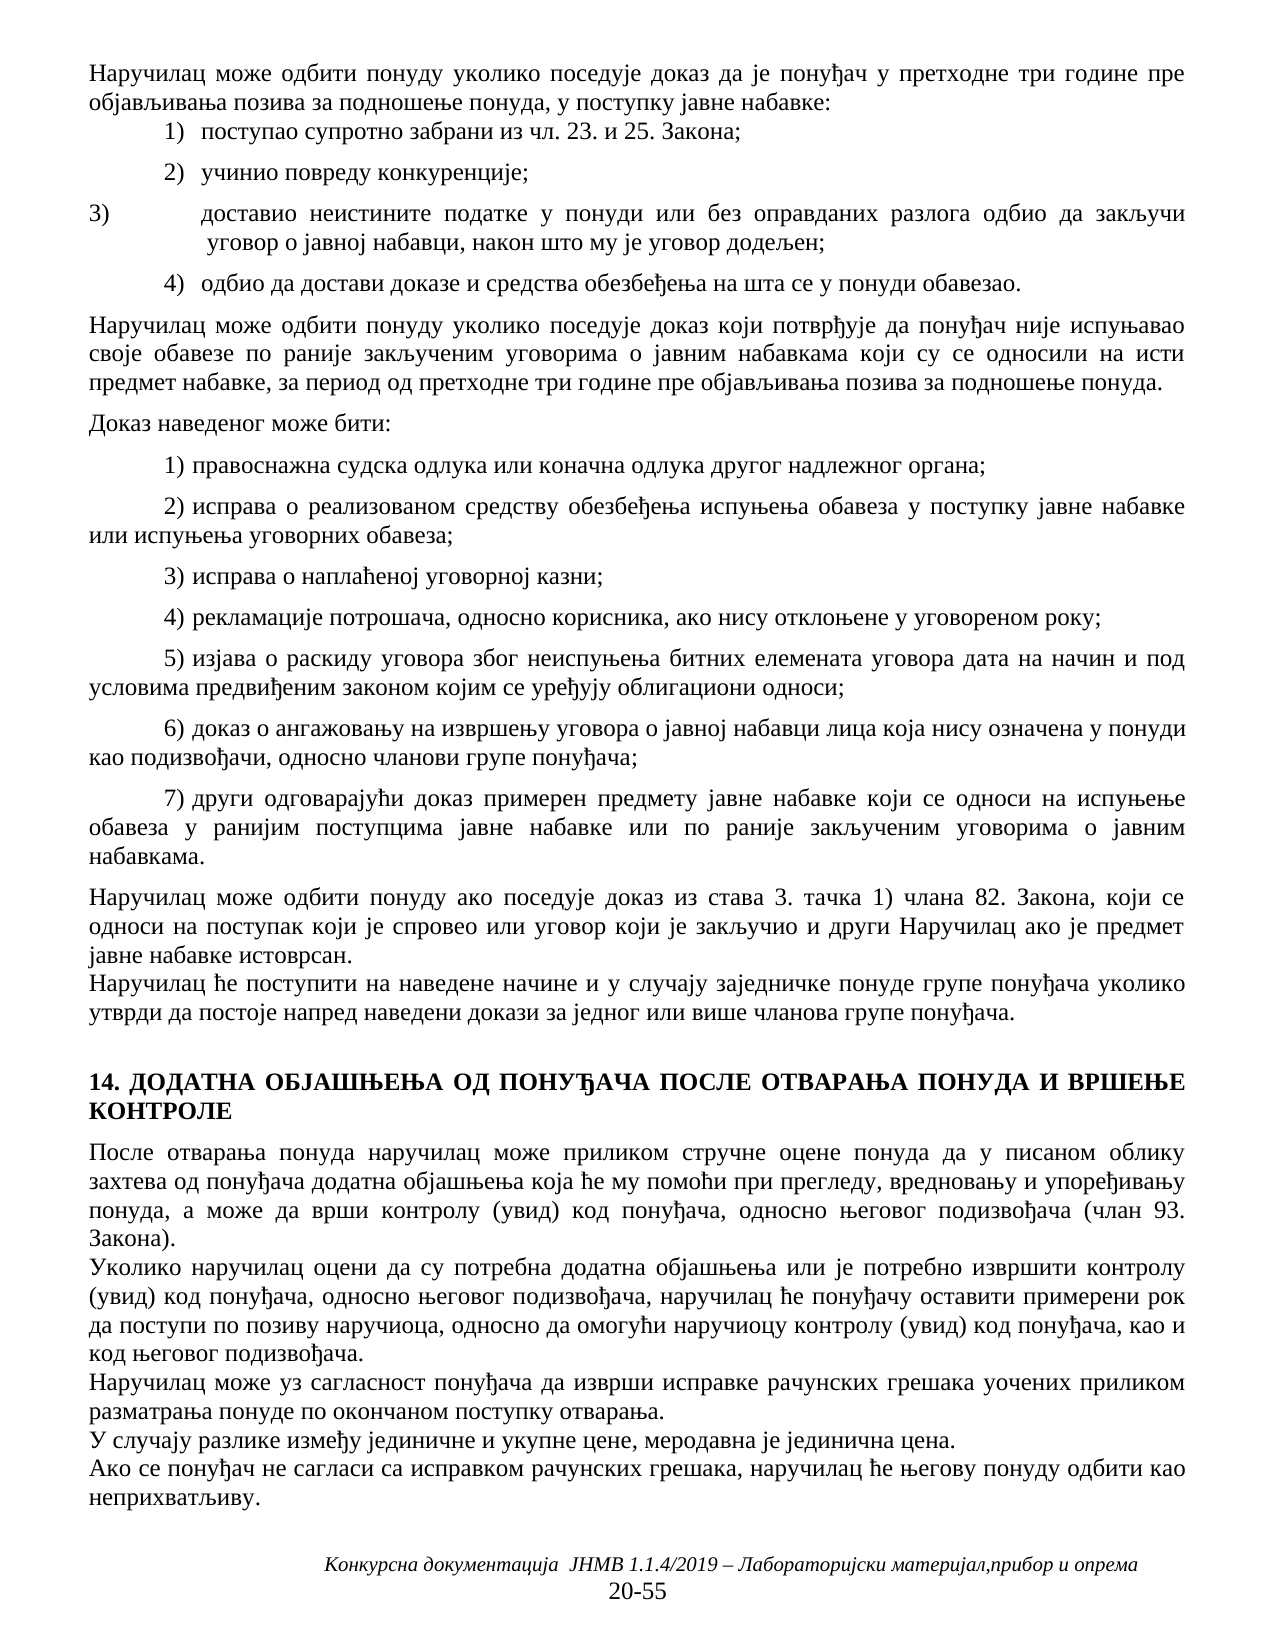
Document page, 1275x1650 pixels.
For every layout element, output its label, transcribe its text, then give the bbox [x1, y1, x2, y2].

text Наручилац може одбити понуду уколико поседује доказ који потврђује да понуђач није испуњавао своје обавезе по раније закљученим уговорима о јавним набавкама који су се односили на исти предмет набавке, за период од претходне три године пре објављивања позива за подношење понуда. [88, 310, 1186, 396]
list други одговарајући доказ примерен предмету јавне набавке који се односи на испуњење обавеза у ранијим поступцима јавне набавке или по раније закљученим уговорима о јавним набавкама. [88, 783, 1186, 870]
text Ако се понуђач не сагласи са исправком рачунских грешака, наручилац ће његову понуду одбити као неприхватљиву. [88, 1453, 1186, 1511]
list учинио повреду конкуренције; [88, 157, 1186, 186]
list доставио неистините податке у понуди или без оправданих разлога одбио да закључи уговор о јавној набавци, након што му је уговор додељен; [88, 198, 1186, 256]
text После отварања понуда наручилац може приликом стручне оцене понуда да у писаном облику захтева од понуђача додатна објашњења која ће му помоћи при прегледу, вредновању и упоређивању понуда, а може да врши контролу (увид) код понуђача, односно његовог подизвођача (члан 93. Закона). [88, 1137, 1186, 1252]
list изјава о раскиду уговора због неиспуњења битних елемената уговора дата на начин и под условима предвиђеним законом којим се уређују облигациони односи; [88, 643, 1186, 701]
list доказ о ангажовању на извршењу уговора о јавној набавци лица која нису означена у понуди као подизвођачи, односно чланови групе понуђача; [88, 713, 1186, 771]
list исправа о наплаћеној уговорној казни; [88, 561, 1186, 590]
text Доказ наведеног може бити: [88, 408, 1186, 437]
list поступао супротно забрани из чл. 23. и 25. Закона; [88, 116, 1186, 145]
list правоснажна судска одлука или коначна одлука другог надлежног органа; [88, 450, 1186, 478]
list одбио да достави доказе и средства обезбеђења на шта се у понуди обавезао. [88, 268, 1186, 297]
text Наручилац може одбити понуду уколико поседује доказ да је понуђач у претходне три године пре објављивања позива за подношење понуда, у поступку јавне набавке: [88, 58, 1186, 116]
list рекламације потрошача, односно корисника, ако нису отклоњене у уговореном року; [88, 602, 1186, 631]
text Наручилац може одбити понуду ако поседује доказ из става 3. тачка 1) члана 82. Закона, који се односи на поступак који је спровео или уговор који је закључио и други Наручилац ако је предмет јавне набавке истоврсан. [88, 882, 1186, 968]
text Наручилац може уз сагласност понуђача да изврши исправке рачунских грешака уочених приликом разматрања понуде по окончаном поступку отварања. [88, 1367, 1186, 1425]
list исправа о реализованом средству обезбеђења испуњења обавеза у поступку јавне набавке или испуњења уговорних обавеза; [88, 491, 1186, 548]
text Уколико наручилац оцени да су потребна додатна објашњења или је потребно извршити контролу (увид) код понуђача, односно његовог подизвођача, наручилац ће понуђачу оставити примерени рок да поступи по позиву наручиоца, односно да омогући наручиоцу контролу (увид) код понуђача, као и код његовог подизвођача. [88, 1252, 1186, 1367]
text Наручилац ће поступити на наведене начине и у случају заједничке понуде групе понуђача уколико утврди да постоје напред наведени докази за једног или више чланова групе понуђача. [88, 968, 1186, 1026]
text 14. ДОДАТНА ОБЈАШЊЕЊА ОД ПОНУЂАЧА ПОСЛЕ ОТВАРАЊА ПОНУДА И ВРШЕЊЕ КОНТРОЛЕ [88, 1067, 1186, 1125]
text У случају разлике између јединичне и укупне цене, меродавна је јединична цена. [88, 1425, 1186, 1453]
